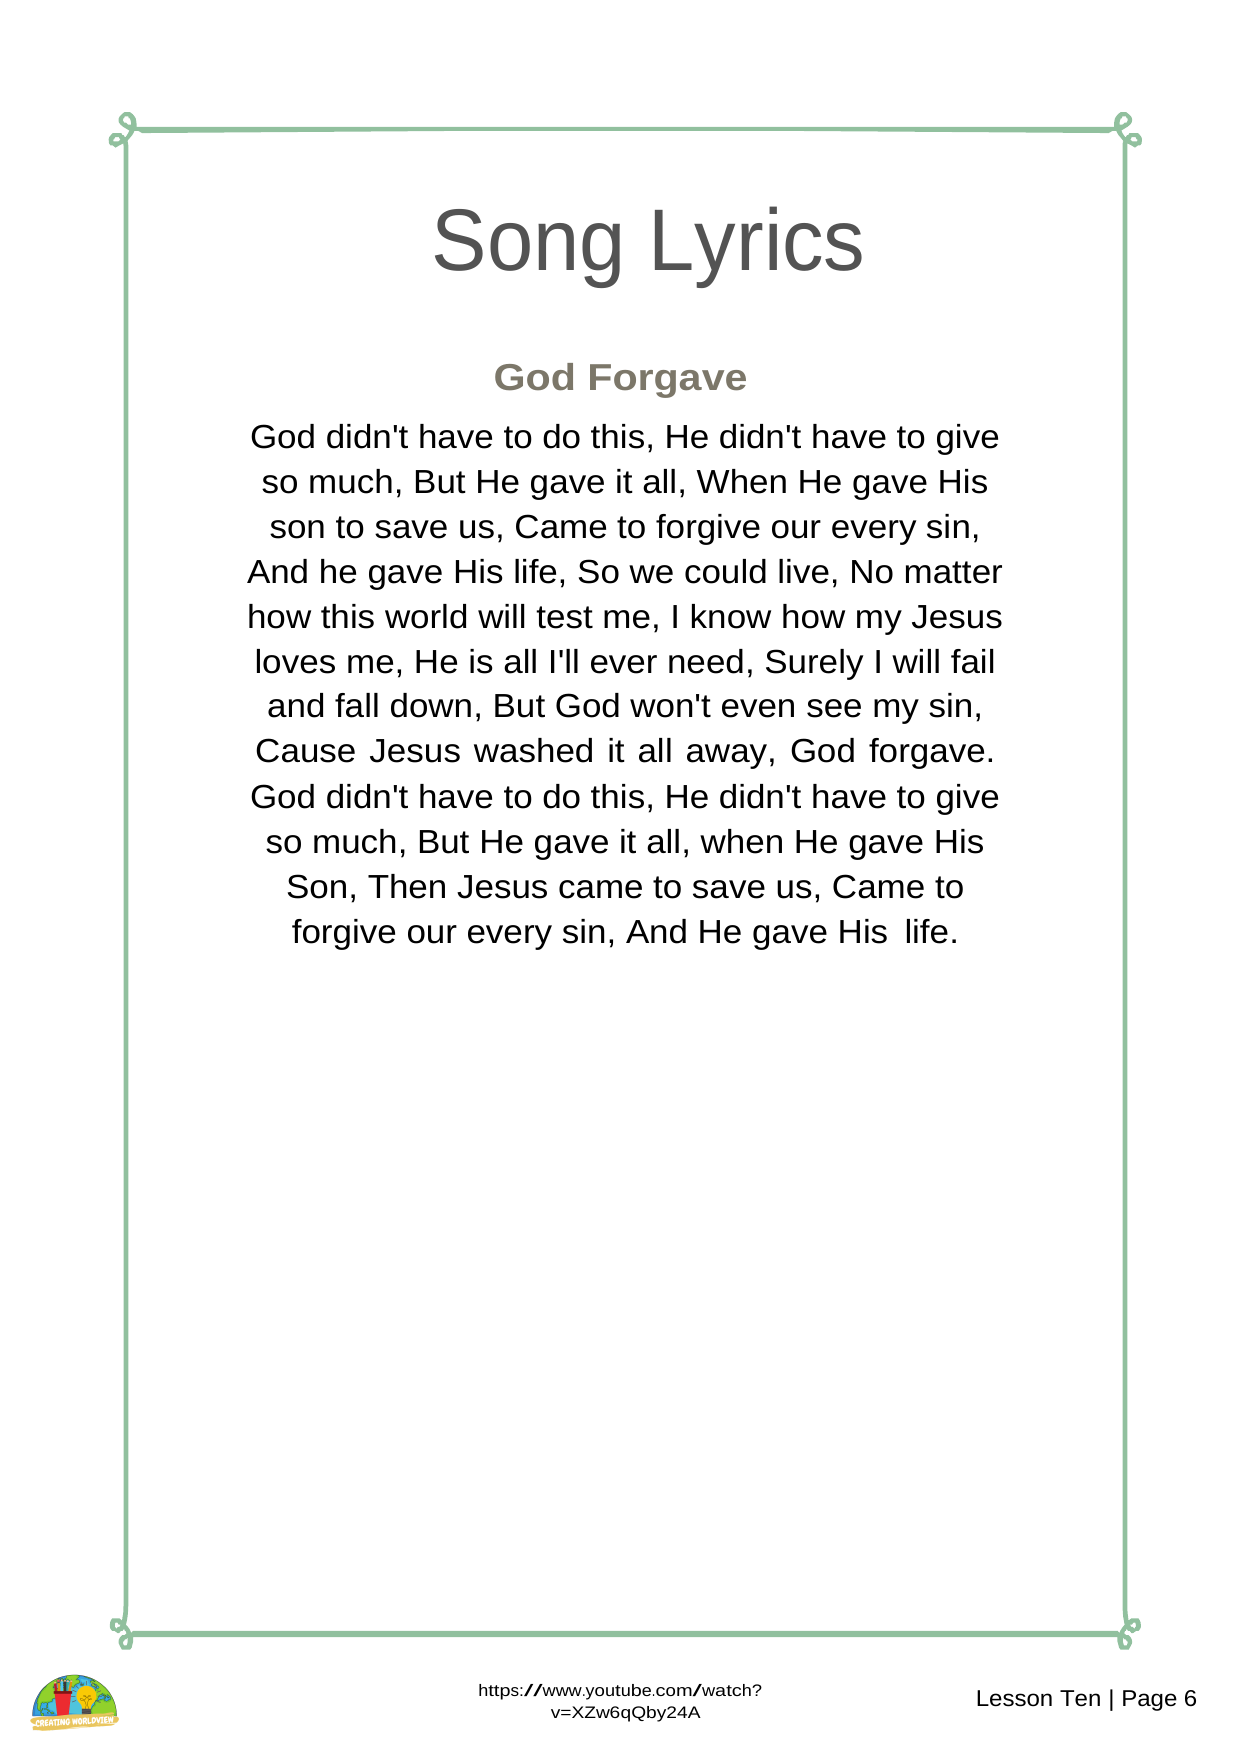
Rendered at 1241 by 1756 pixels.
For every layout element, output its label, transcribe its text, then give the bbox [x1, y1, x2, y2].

subtitle God didn't have to do this, He didn't have to give so much, But He gave it all, When He gave His son to save us, Came to forgive our every sin, And he gave His life, So we could live, No matter how this world will test me, I know how my Jesus loves me, He is all I'll ever need, Surely I will fail and fall down, But God won't even see my sin, Cause Jesus washed it all away, God forgave. [245, 417, 1005, 770]
subtitle Song Lyrics [431, 188, 1207, 289]
text https://www.youtube.com/watch? v=XZw6qQby24A [478, 1681, 765, 1722]
picture [24, 1653, 125, 1754]
text Lesson Ten | Page 6 [976, 1685, 1207, 1711]
subtitle God Forgave [368, 356, 873, 399]
text God didn't have to do this, He didn't have to give so much, But He gave it all, when He gave His Son, Then Jesus came to save us, Came to forgive our every sin, And He gave His life. [234, 777, 1016, 950]
